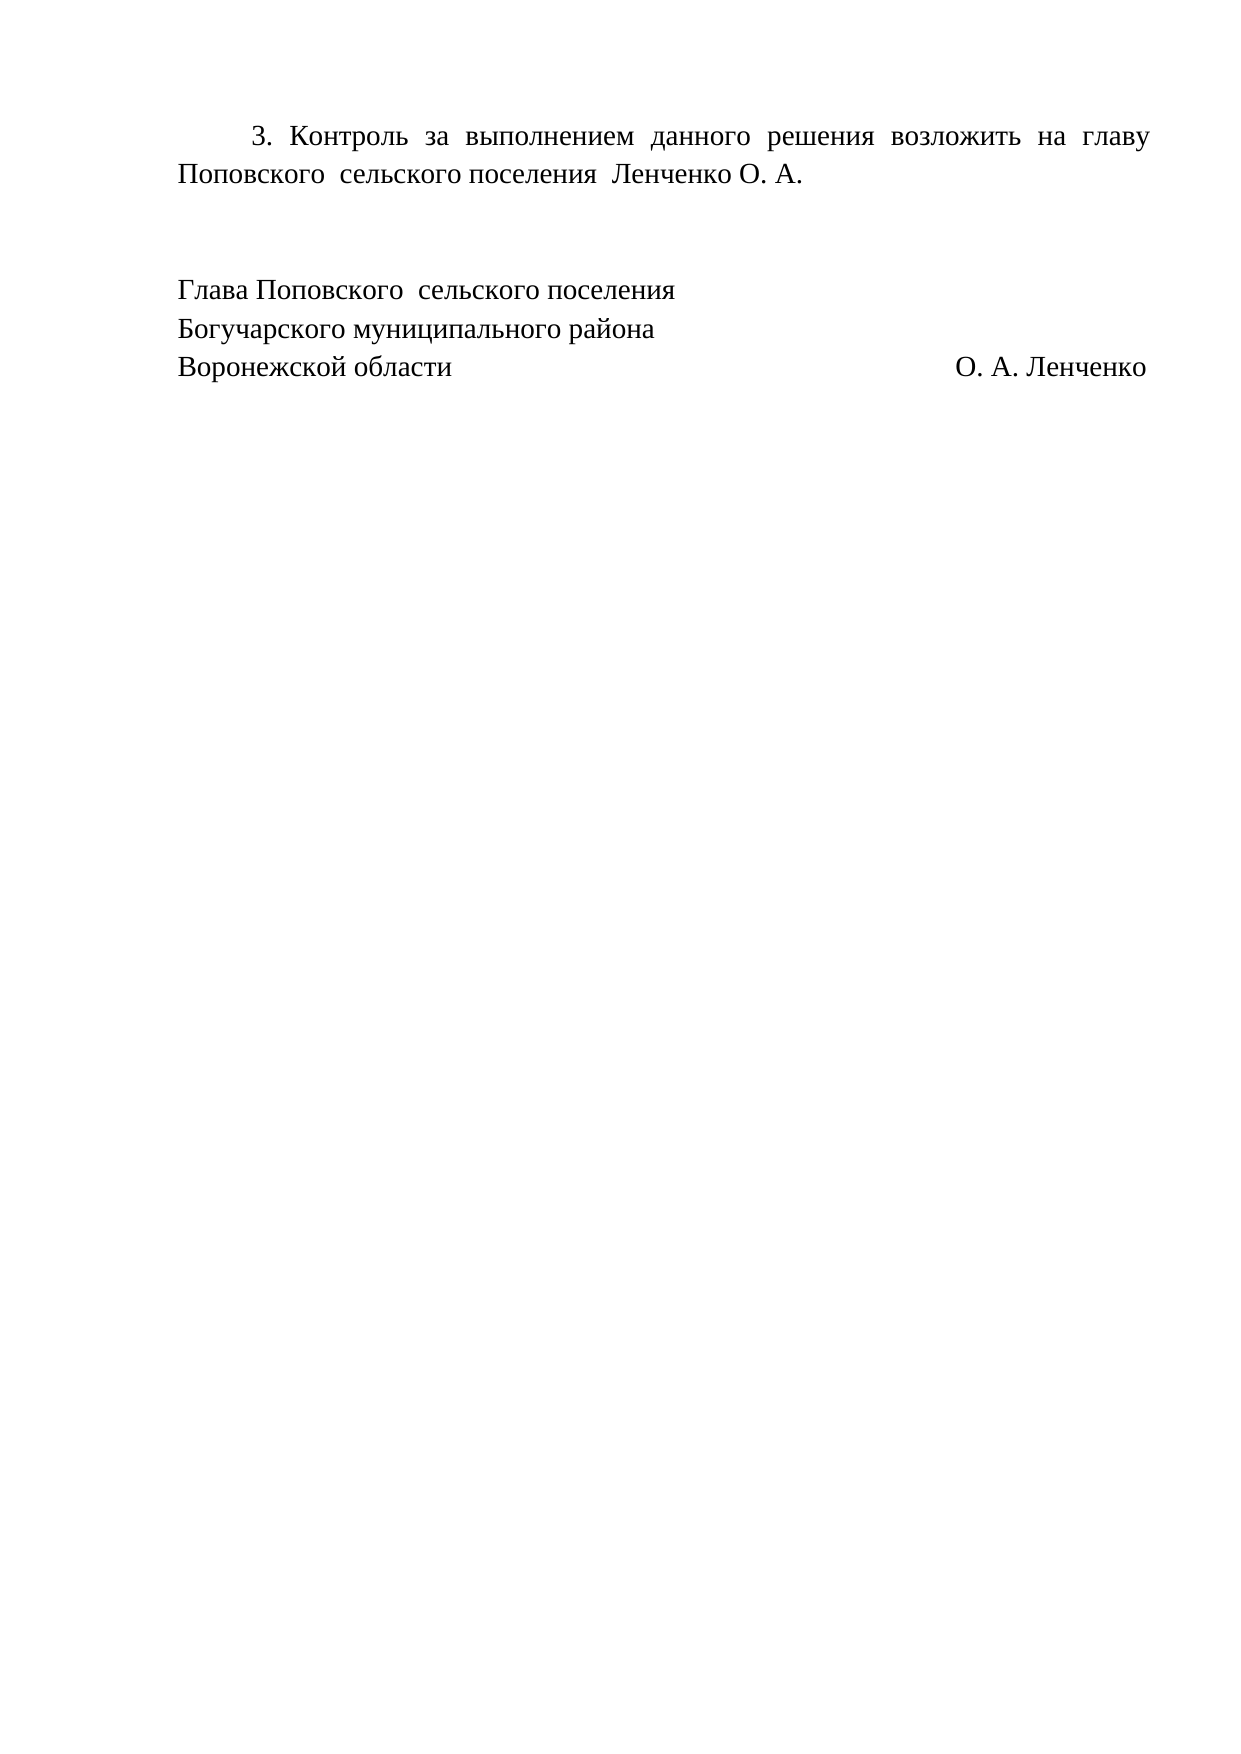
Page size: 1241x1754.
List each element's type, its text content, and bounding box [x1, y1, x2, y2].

text Богучарского муниципального района [177, 311, 1152, 344]
text Глава Поповского сельского поселения [177, 272, 1152, 306]
text Воронежской области О. А. Ленченко [177, 349, 1152, 383]
text 3. Контроль за выполнением данного решения возложить на главу Поповского сельского поселения Ленченко О. А. [177, 118, 1152, 190]
